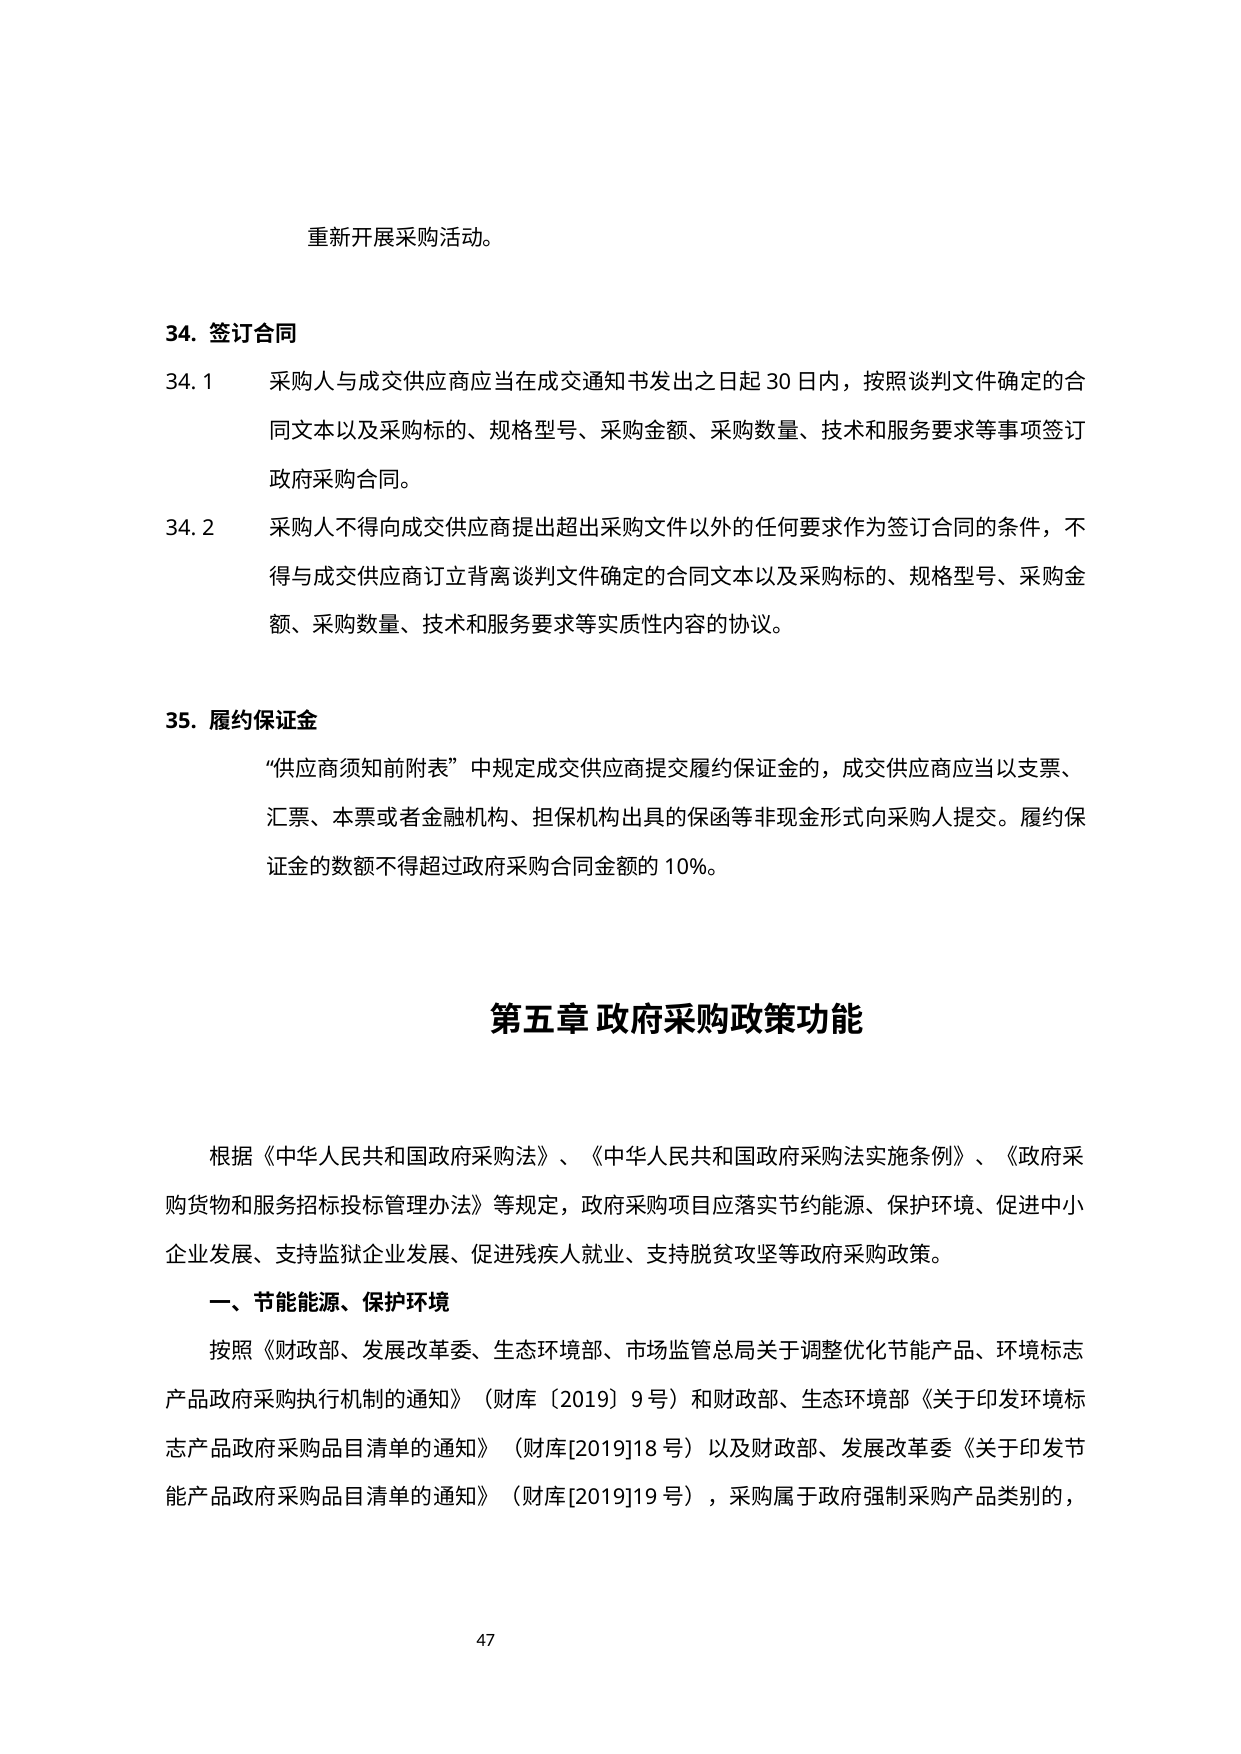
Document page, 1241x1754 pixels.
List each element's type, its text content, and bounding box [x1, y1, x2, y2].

list 采购人与成交供应商应当在成交通知书发出之日起30日内，按照谈判文件确定的合同文本以及采购标的、规格型号、采购金额、采购数量、技术和服务要求等事项签订政府采购合同。 [165, 364, 1087, 494]
list 履约保证金 [165, 703, 1087, 735]
text “供应商须知前附表”中规定成交供应商提交履约保证金的，成交供应商应当以支票、汇票、本票或者金融机构、担保机构出具的保函等非现金形式向采购人提交。履约保证金的数额不得超过政府采购合同金额的10%。 [266, 751, 1087, 881]
list 采购人不得向成交供应商提出超出采购文件以外的任何要求作为签订合同的条件，不得与成交供应商订立背离谈判文件确定的合同文本以及采购标的、规格型号、采购金额、采购数量、技术和服务要求等实质性内容的协议。 [165, 509, 1087, 639]
text 第五章 政府采购政策功能 [266, 984, 1087, 1049]
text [165, 1333, 1087, 1512]
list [165, 219, 1087, 252]
text 根据《中华人民共和国政府采购法》、《中华人民共和国政府采购法实施条例》、《政府采购货物和服务招标投标管理办法》等规定，政府采购项目应落实节约能源、保护环境、促进中小企业发展、支持监狱企业发展、促进残疾人就业、支持脱贫攻坚等政府采购政策。 [165, 1139, 1087, 1269]
list 签订合同 [165, 315, 1087, 348]
text 一、节能能源、保护环境 [165, 1284, 1087, 1317]
